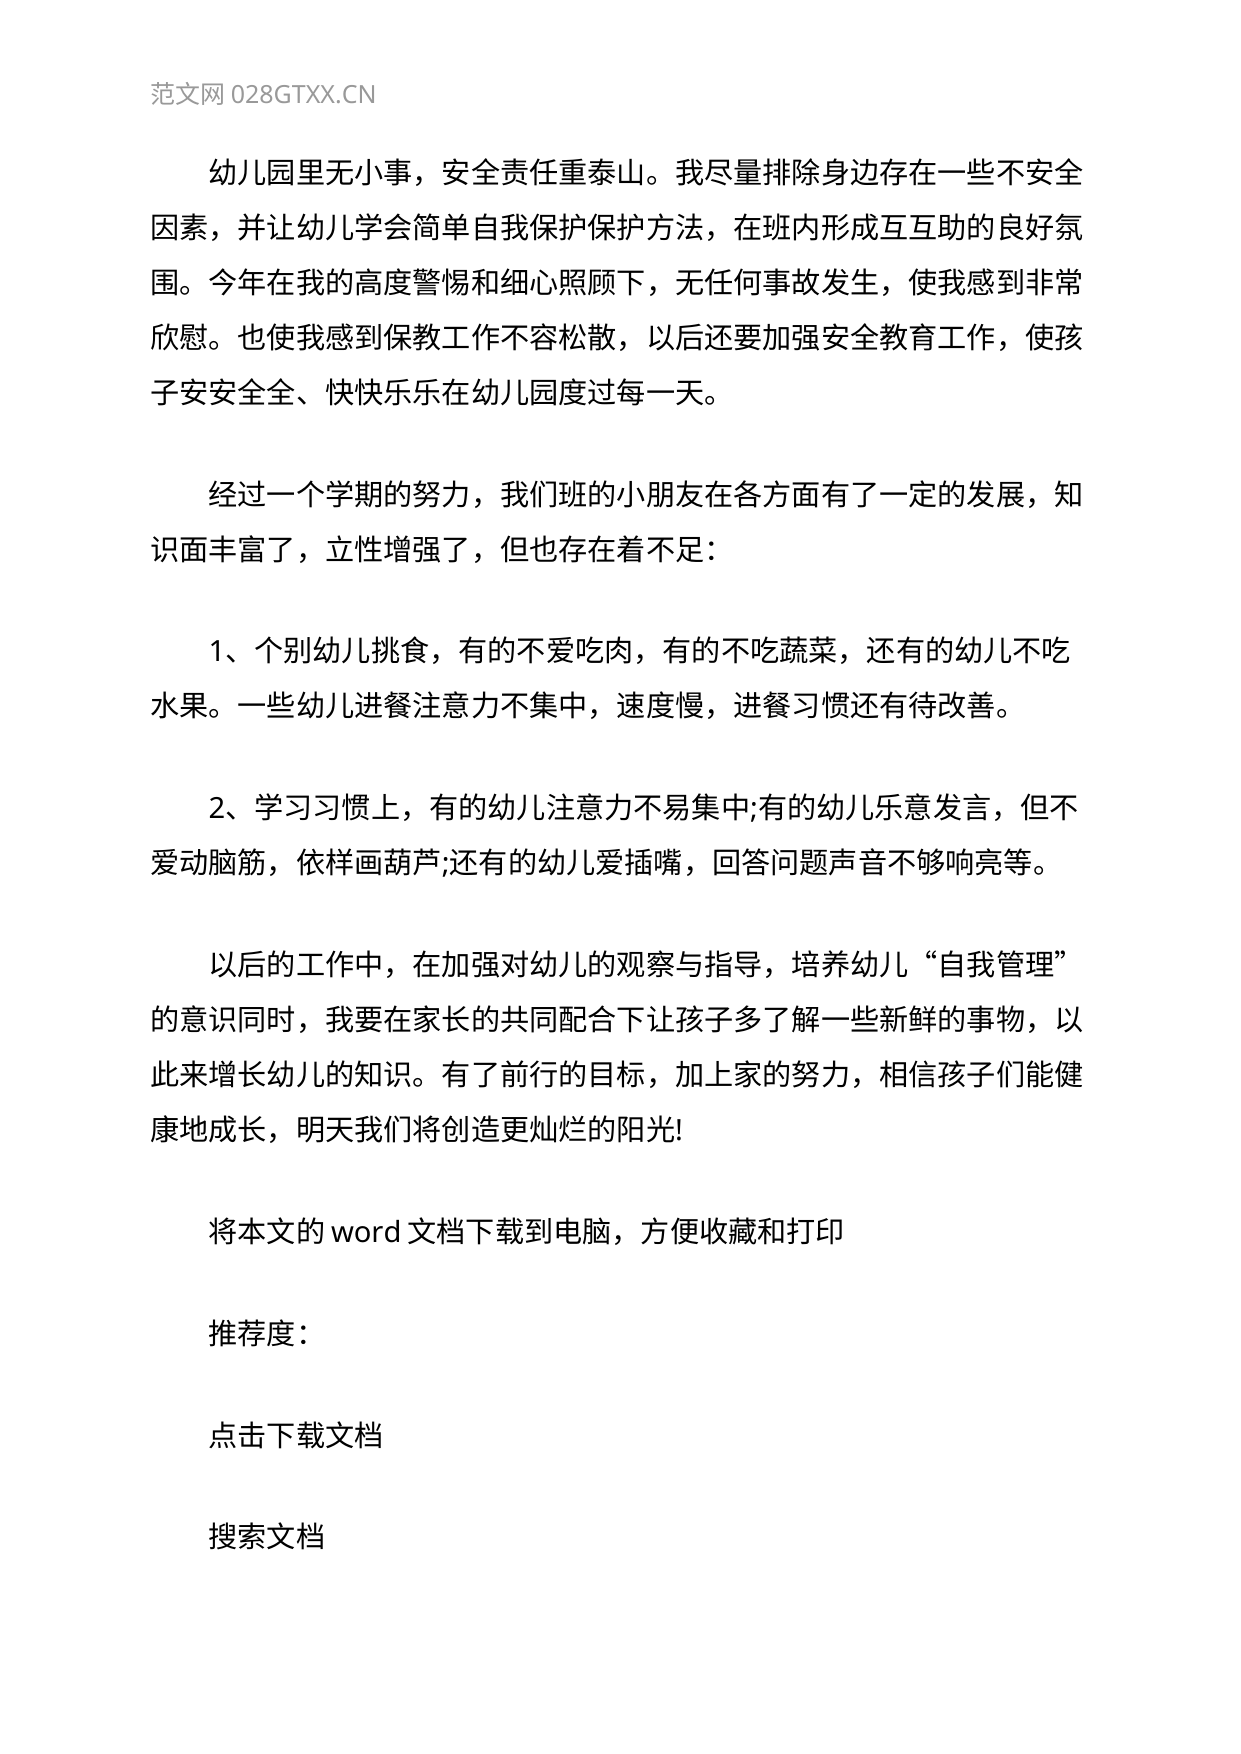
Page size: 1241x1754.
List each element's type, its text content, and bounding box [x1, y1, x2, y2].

text 点击下载文档 [150, 1412, 1090, 1454]
text 2、学习习惯上，有的幼儿注意力不易集中;有的幼儿乐意发言，但不爱动脑筋，依样画葫芦;还有的幼儿爱插嘴，回答问题声音不够响亮等。 [150, 785, 1090, 882]
text 1、个别幼儿挑食，有的不爱吃肉，有的不吃蔬菜，还有的幼儿不吃水果。一些幼儿进餐注意力不集中，速度慢，进餐习惯还有待改善。 [150, 628, 1090, 725]
text 将本文的word文档下载到电脑，方便收藏和打印 [150, 1208, 1090, 1251]
text 推荐度： [150, 1310, 1090, 1353]
text 搜索文档 [150, 1514, 1090, 1556]
text 幼儿园里无小事，安全责任重泰山。我尽量排除身边存在一些不安全因素，并让幼儿学会简单自我保护保护方法，在班内形成互互助的良好氛围。今年在我的高度警惕和细心照顾下，无任何事故发生，使我感到非常欣慰。也使我感到保教工作不容松散，以后还要加强安全教育工作，使孩子安安全全、快快乐乐在幼儿园度过每一天。 [150, 150, 1090, 412]
text 经过一个学期的努力，我们班的小朋友在各方面有了一定的发展，知识面丰富了，立性增强了，但也存在着不足： [150, 471, 1090, 568]
text 以后的工作中，在加强对幼儿的观察与指导，培养幼儿“自我管理”的意识同时，我要在家长的共同配合下让孩子多了解一些新鲜的事物，以此来增长幼儿的知识。有了前行的目标，加上家的努力，相信孩子们能健康地成长，明天我们将创造更灿烂的阳光! [150, 942, 1090, 1149]
